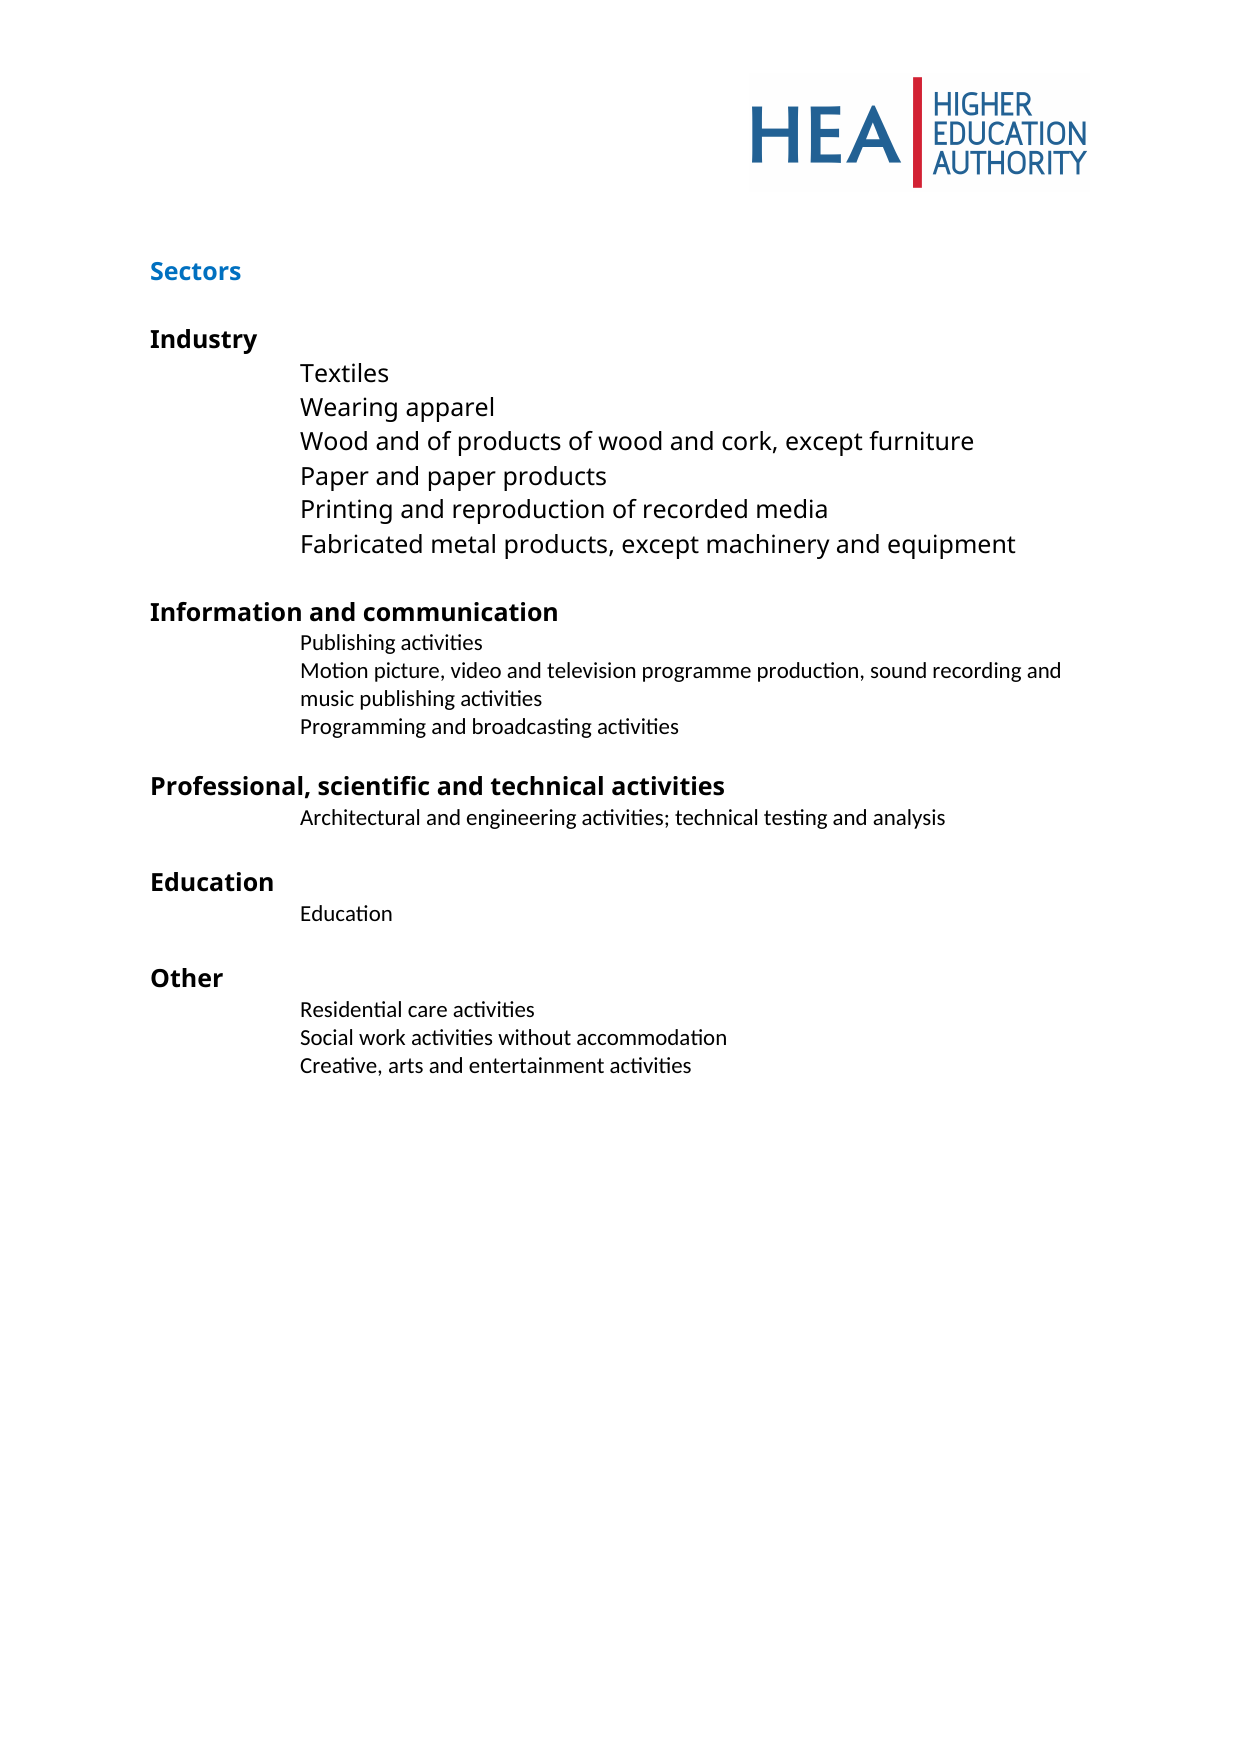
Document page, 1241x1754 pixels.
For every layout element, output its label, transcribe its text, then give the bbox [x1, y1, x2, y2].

list Publishing activities [300, 628, 1090, 656]
list Motion picture, video and television programme production, sound recording and music publishing activities [300, 656, 1090, 712]
text Printing and reproduction of recorded media [300, 492, 1090, 526]
picture [748, 73, 1091, 192]
list Social work activities without accommodation [300, 1023, 1090, 1051]
list Education [262, 899, 1090, 927]
text Industry [150, 322, 1090, 356]
text Other [150, 961, 1090, 995]
list Architectural and engineering activities; technical testing and analysis [300, 803, 1090, 831]
text Wood and of products of wood and cork, except furniture [300, 424, 1090, 458]
text Information and communication [150, 594, 1090, 628]
list Programming and broadcasting activities [300, 712, 1090, 741]
text Professional, scientific and technical activities [150, 768, 1090, 803]
text Textiles [300, 356, 1090, 390]
text Wearing apparel [300, 390, 1090, 424]
text Paper and paper products [300, 458, 1090, 492]
text Sectors [150, 254, 1090, 288]
list Creative, arts and entertainment activities [300, 1051, 1090, 1079]
list Residential care activities [300, 995, 1090, 1023]
text Education [150, 865, 1090, 899]
text Fabricated metal products, except machinery and equipment [300, 526, 1090, 560]
